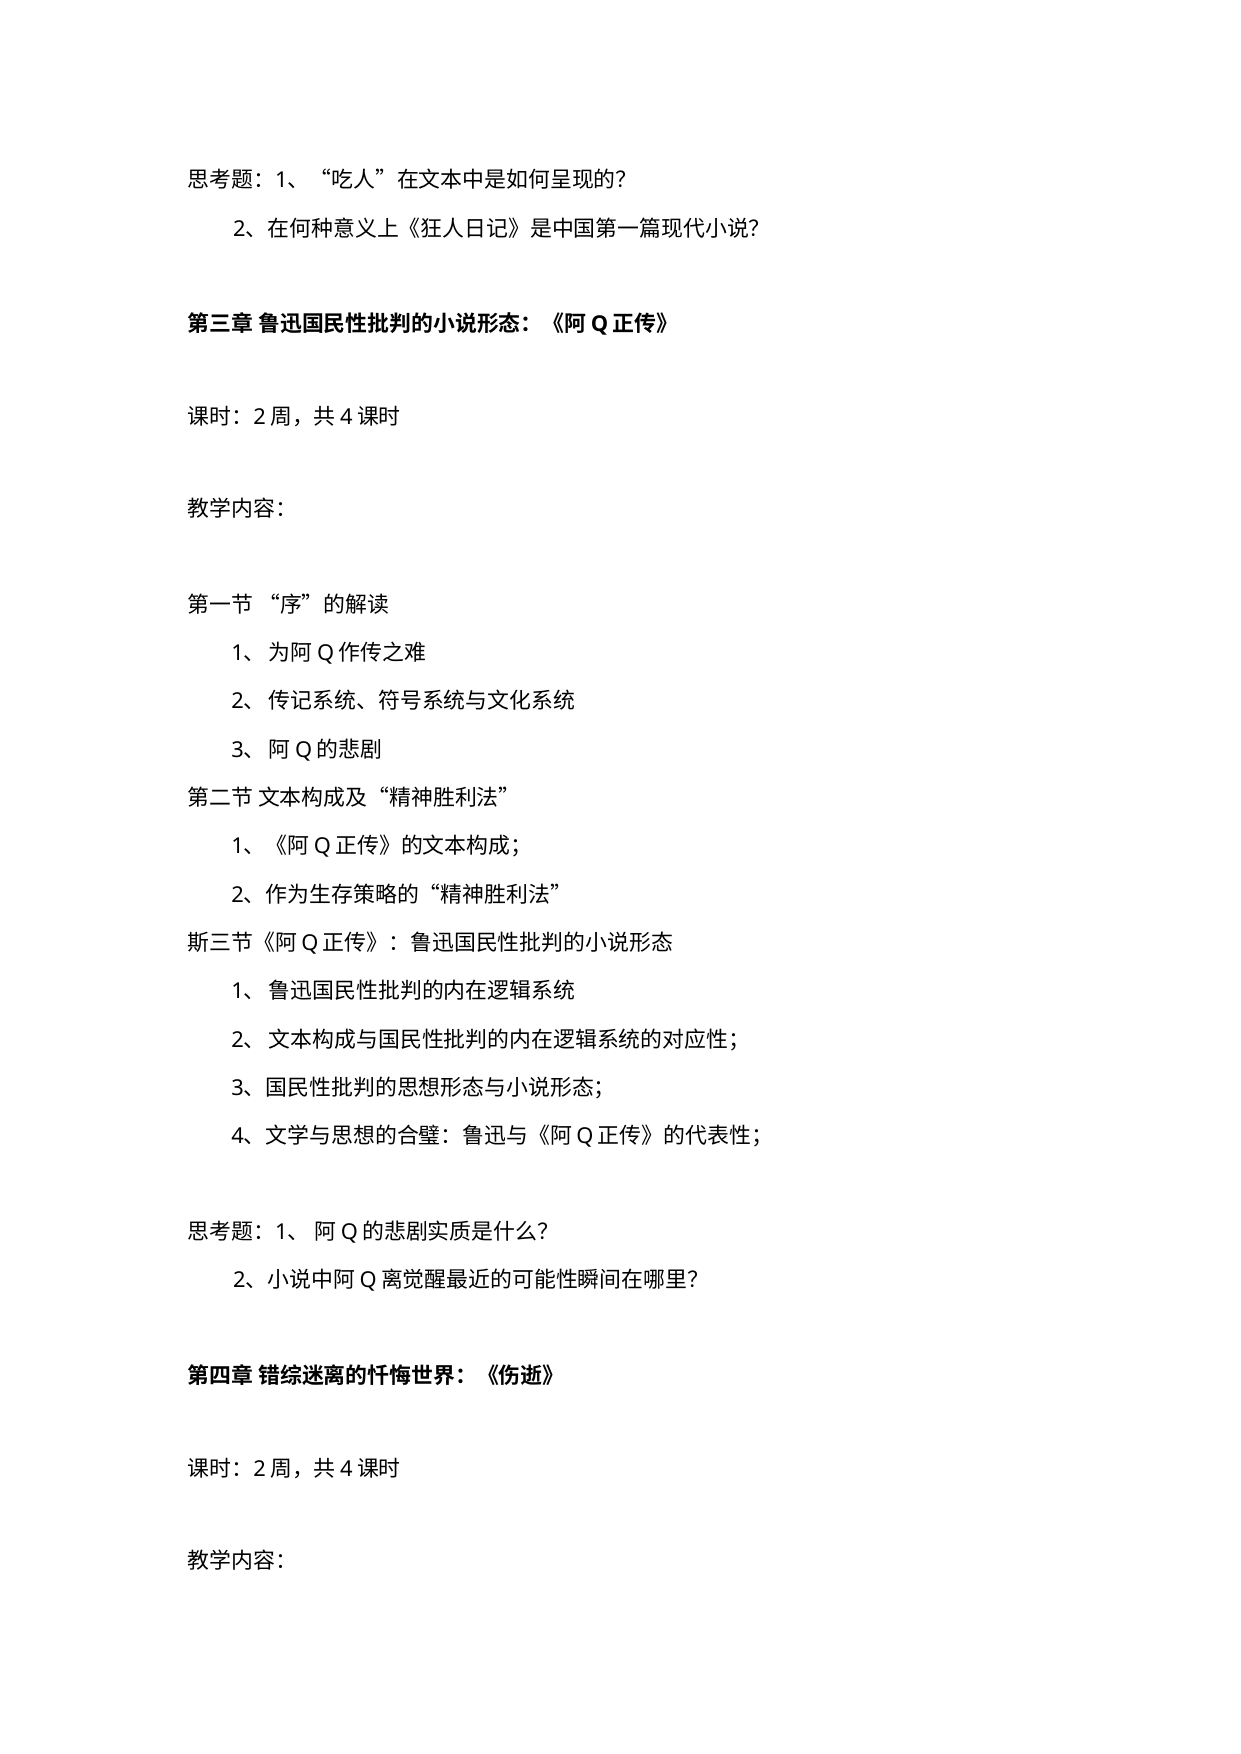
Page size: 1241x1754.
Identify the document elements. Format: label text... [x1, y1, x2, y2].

text 斯三节《阿Q正传》：鲁迅国民性批判的小说形态 [187, 924, 1053, 957]
list 文本构成与国民性批判的内在逻辑系统的对应性； [231, 1021, 1053, 1054]
list 传记系统、符号系统与文化系统 [231, 683, 1053, 715]
text 教学内容： [187, 491, 1053, 523]
text 第一节 “序”的解读 [187, 586, 1053, 619]
text 1、《阿Q正传》的文本构成； [187, 828, 1053, 860]
text 2、在何种意义上《狂人日记》是中国第一篇现代小说？ [187, 210, 1053, 243]
text 教学内容： [187, 1543, 1053, 1575]
list 为阿Q作传之难 [231, 634, 1053, 667]
text 课时：2周，共4课时 [187, 399, 1053, 431]
list 鲁迅国民性批判的内在逻辑系统 [231, 973, 1053, 1005]
text 思考题：1、“吃人”在文本中是如何呈现的？ [187, 162, 1053, 194]
text 第二节 文本构成及“精神胜利法” [187, 779, 1053, 812]
text 第四章 错综迷离的忏悔世界：《伤逝》 [187, 1358, 1053, 1390]
list 阿Q的悲剧 [231, 731, 1053, 764]
text 3、国民性批判的思想形态与小说形态； [187, 1069, 1053, 1102]
text 思考题：1、 阿Q的悲剧实质是什么？ [187, 1214, 1053, 1246]
text 2、作为生存策略的“精神胜利法” [187, 876, 1053, 909]
text 4、文学与思想的合璧：鲁迅与《阿Q正传》的代表性； [187, 1118, 1053, 1150]
text 课时：2周，共4课时 [187, 1451, 1053, 1482]
text 第三章 鲁迅国民性批判的小说形态：《阿Q正传》 [187, 306, 1053, 338]
text 2、小说中阿Q离觉醒最近的可能性瞬间在哪里？ [187, 1262, 1053, 1294]
